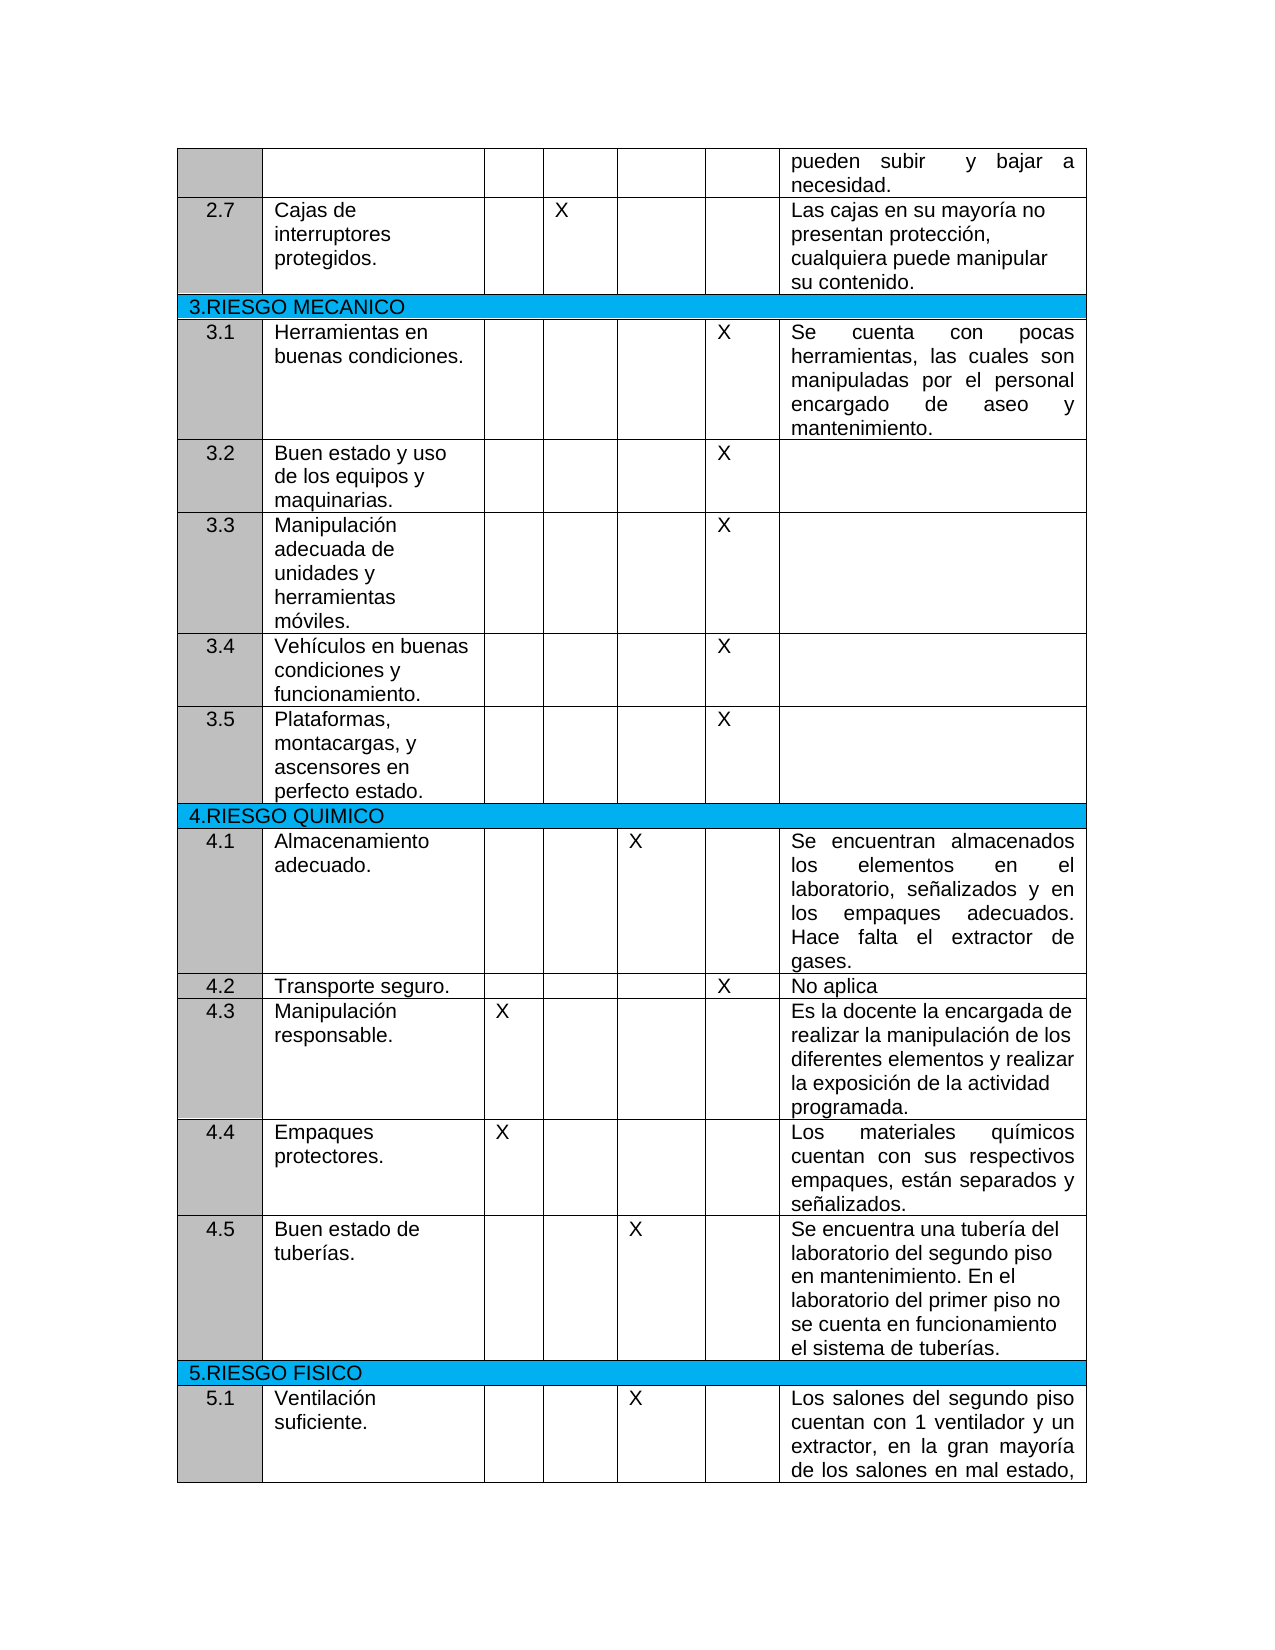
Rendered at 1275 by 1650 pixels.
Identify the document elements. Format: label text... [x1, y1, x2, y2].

table_cell Se encuentra una tubería del laboratorio del segundo piso en mantenimiento. En el laboratorio del primer piso no se cuenta en funcionamiento el sistema de tuberías. [780, 1216, 1086, 1360]
table_cell 4.3 [178, 999, 262, 1118]
table_cell [485, 974, 543, 998]
table_cell [780, 513, 1086, 633]
table_cell X [706, 513, 779, 633]
table_cell [706, 829, 779, 973]
table_cell X [618, 1386, 705, 1482]
table_cell Cajas de interruptores protegidos. [263, 198, 484, 293]
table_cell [780, 149, 1086, 197]
table_cell 3.5 [178, 707, 262, 803]
table_cell [780, 707, 1086, 803]
table_cell [618, 999, 705, 1118]
table_cell Plataformas, montacargas, y ascensores en perfecto estado. [263, 707, 484, 803]
table_cell [485, 829, 543, 973]
table_cell [618, 513, 705, 633]
table_cell [706, 1386, 779, 1482]
table_cell [618, 1120, 705, 1215]
table_cell Se encuentran almacenados los elementos en el laboratorio, señalizados y en los empaques adecuados. Hace falta el extractor de gases. [780, 829, 1086, 973]
table_cell [485, 1386, 543, 1482]
table_cell [706, 198, 779, 293]
table_cell [544, 440, 617, 512]
table_cell Los materiales químicos cuentan con sus respectivos empaques, están separados y señalizados. [780, 1120, 1086, 1215]
table_cell X [485, 149, 543, 197]
table_cell X [485, 1120, 543, 1215]
table_cell X [706, 634, 779, 706]
table_cell Vehículos en buenas condiciones y funcionamiento. [263, 634, 484, 706]
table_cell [263, 1386, 484, 1482]
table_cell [780, 1386, 1086, 1482]
table_cell [618, 974, 705, 998]
table_cell X [706, 320, 779, 439]
table_cell [618, 198, 705, 293]
table_cell 3.1 [178, 320, 262, 439]
table_cell [706, 1120, 779, 1215]
table_cell X [706, 974, 779, 998]
table_cell [618, 440, 705, 512]
table_cell Transporte seguro. [263, 974, 484, 998]
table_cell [263, 149, 484, 197]
table_cell [485, 1216, 543, 1360]
table_cell [485, 634, 543, 706]
table_cell 3.4 [178, 634, 262, 706]
table_cell No aplica [780, 974, 1086, 998]
table_cell 2.7 [178, 198, 262, 293]
table_cell Buen estado de tuberías. [263, 1216, 484, 1360]
table_cell [618, 707, 705, 803]
table_cell X [544, 198, 617, 293]
table_cell Se cuenta con pocas herramientas, las cuales son manipuladas por el personal encargado de aseo y mantenimiento. [780, 320, 1086, 439]
table_cell [544, 320, 617, 439]
table_cell [485, 707, 543, 803]
table_cell Manipulación adecuada de unidades y herramientas móviles. [263, 513, 484, 633]
table_cell [544, 974, 617, 998]
table_cell [544, 149, 617, 197]
table_cell Empaques protectores. [263, 1120, 484, 1215]
table_cell [544, 1216, 617, 1360]
table_cell 3.3 [178, 513, 262, 633]
table_cell X [618, 1216, 705, 1360]
table_cell [544, 634, 617, 706]
table_cell 2.6 [178, 149, 262, 197]
table_cell 4.1 [178, 829, 262, 973]
table_cell 4.RIESGO QUIMICO [178, 804, 1086, 828]
table_cell [706, 1216, 779, 1360]
table_cell [544, 513, 617, 633]
table_cell [485, 320, 543, 439]
table_cell Almacenamiento adecuado. [263, 829, 484, 973]
table_cell 3.RIESGO MECANICO [178, 295, 1086, 318]
table_cell X [706, 707, 779, 803]
table_cell 4.5 [178, 1216, 262, 1360]
table_cell [544, 1120, 617, 1215]
table_cell [485, 440, 543, 512]
table_cell X [485, 999, 543, 1118]
table_cell Buen estado y uso de los equipos y maquinarias. [263, 440, 484, 512]
table_cell [485, 513, 543, 633]
table_cell [544, 1386, 617, 1482]
table_cell [485, 198, 543, 293]
table_cell 3.2 [178, 440, 262, 512]
table_cell Manipulación responsable. [263, 999, 484, 1118]
table_cell X [706, 440, 779, 512]
table_cell X [618, 829, 705, 973]
table_cell Es la docente la encargada de realizar la manipulación de los diferentes elementos y realizar la exposición de la actividad programada. [780, 999, 1086, 1118]
table_cell [780, 440, 1086, 512]
table_cell Las cajas en su mayoría no presentan protección, cualquiera puede manipular su contenido. [780, 198, 1086, 293]
table_cell [618, 320, 705, 439]
table_cell [706, 149, 779, 197]
table_cell [618, 149, 705, 197]
table_cell Herramientas en buenas condiciones. [263, 320, 484, 439]
table_cell [544, 829, 617, 973]
table_cell [544, 999, 617, 1118]
table_cell 4.2 [178, 974, 262, 998]
table_cell [618, 634, 705, 706]
table_cell 4.4 [178, 1120, 262, 1215]
table_cell 5.RIESGO FISICO [178, 1361, 1086, 1385]
table_cell [544, 707, 617, 803]
table_cell [780, 634, 1086, 706]
table_cell 5.1 [178, 1386, 262, 1482]
table_cell [706, 999, 779, 1118]
